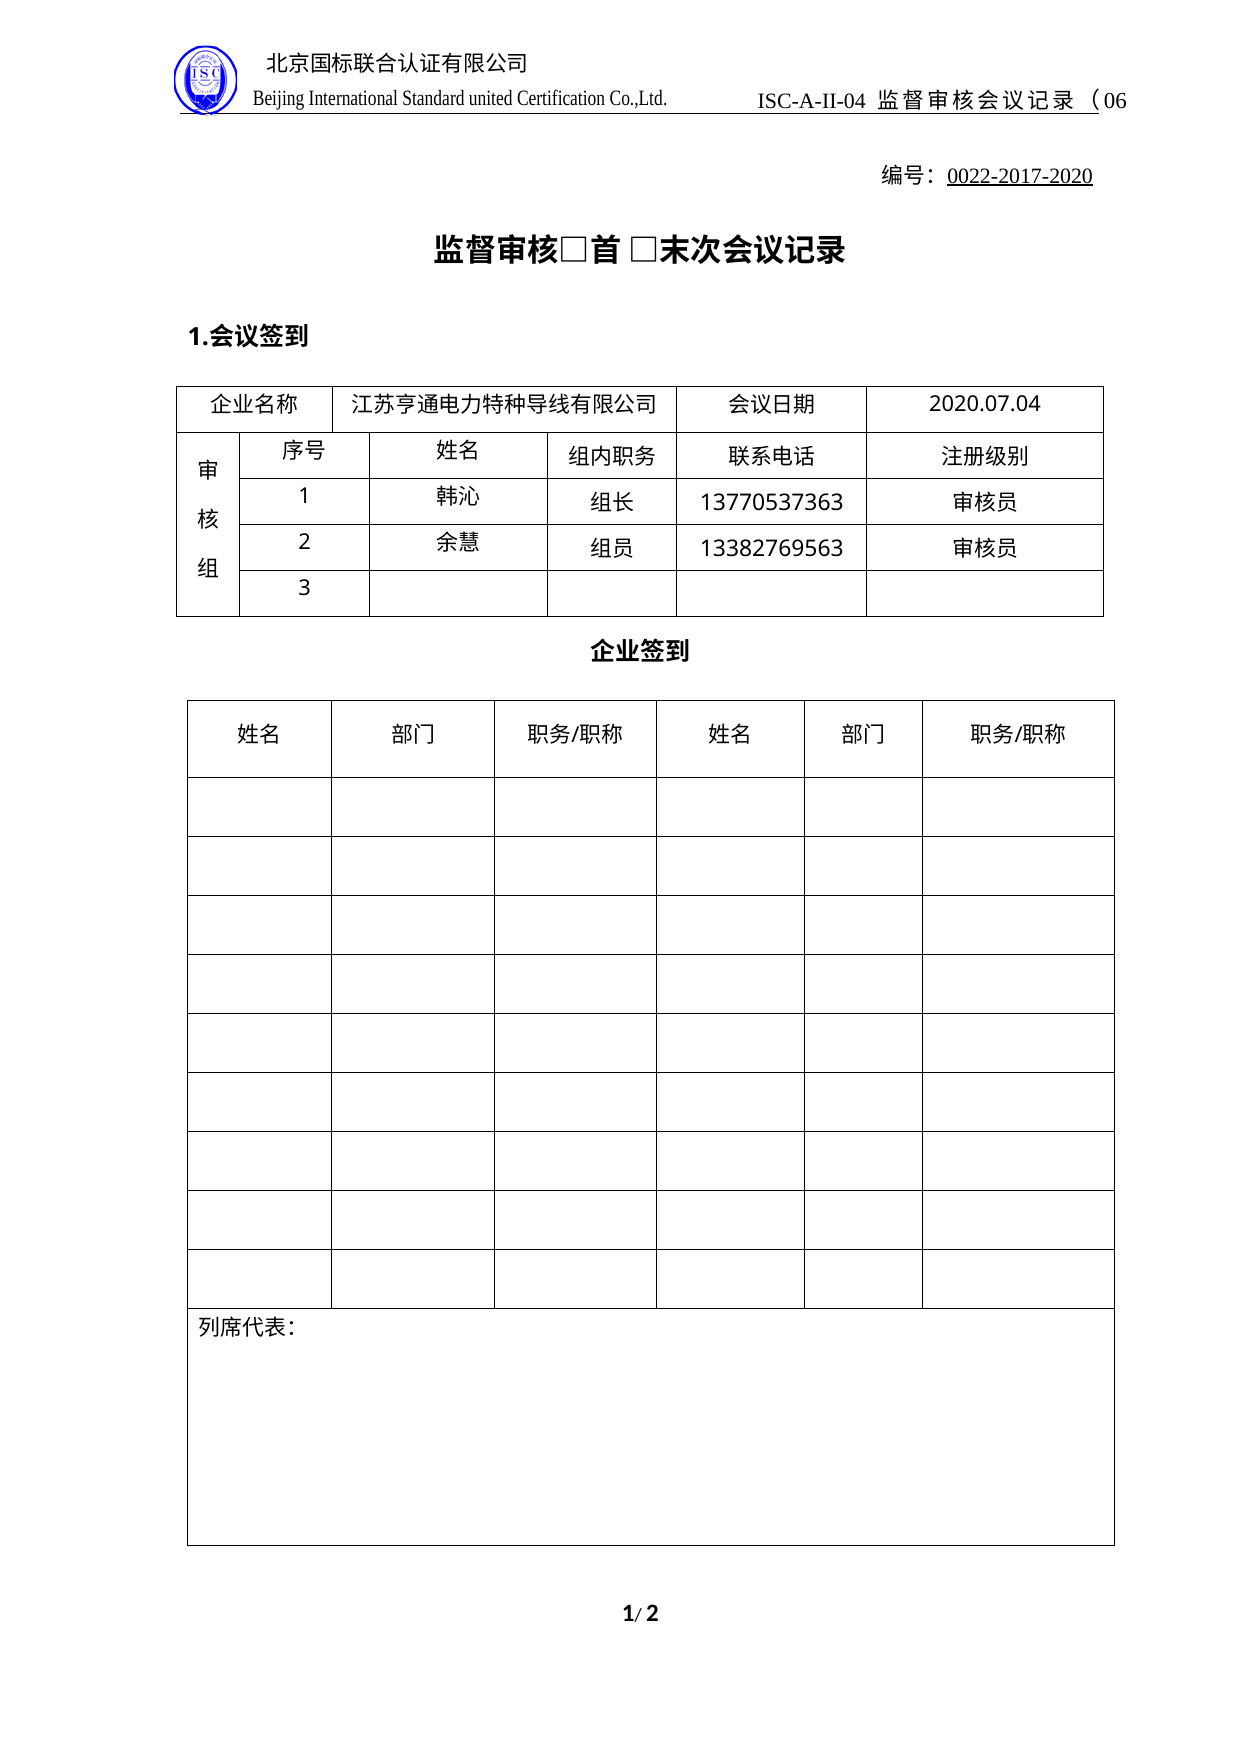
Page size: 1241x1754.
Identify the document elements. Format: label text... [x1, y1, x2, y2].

table_header 职务/职称 [495, 701, 656, 777]
picture [173, 45, 237, 114]
table_cell [923, 1132, 1114, 1190]
table_header 江苏亨通电力特种导线有限公司 [333, 387, 676, 432]
table_cell [495, 896, 656, 954]
table_header 姓名 [657, 701, 804, 777]
table_cell [495, 1073, 656, 1131]
table_cell [805, 1073, 922, 1131]
table_cell [188, 1014, 331, 1072]
table_cell 审核员 [867, 525, 1103, 570]
table_cell [923, 1250, 1114, 1308]
table_cell [188, 1250, 331, 1308]
table_cell [495, 778, 656, 836]
table_cell [495, 1132, 656, 1190]
table_cell [805, 1191, 922, 1249]
table_cell [657, 896, 804, 954]
table_cell 联系电话 [677, 433, 866, 478]
table_cell [657, 955, 804, 1013]
table_cell [923, 1191, 1114, 1249]
table_cell 审核员 [867, 479, 1103, 524]
text 监督审核□首 □末次会议记录 [187, 215, 1093, 280]
table_cell 13770537363 [677, 479, 866, 524]
table_cell [332, 778, 494, 836]
table_cell [677, 571, 866, 616]
table_cell 韩沁 [370, 479, 547, 524]
table_cell 注册级别 [867, 433, 1103, 478]
table_cell 2 [240, 525, 369, 570]
table_cell [332, 1073, 494, 1131]
table_cell [805, 778, 922, 836]
table_cell [657, 778, 804, 836]
table_cell [332, 1014, 494, 1072]
table_cell 1 [240, 479, 369, 524]
table_cell [332, 1132, 494, 1190]
table_cell [923, 778, 1114, 836]
table_cell [923, 1014, 1114, 1072]
table_cell 组内职务 [548, 433, 676, 478]
table_cell [495, 1191, 656, 1249]
table_cell 组长 [548, 479, 676, 524]
table_cell [657, 1191, 804, 1249]
table_cell [495, 955, 656, 1013]
table_cell 序号 [240, 433, 369, 478]
table_cell [657, 1250, 804, 1308]
text 1.会议签到 [187, 302, 1093, 367]
table_cell [188, 955, 331, 1013]
table_cell [805, 896, 922, 954]
table_cell 余慧 [370, 525, 547, 570]
table_cell [188, 1132, 331, 1190]
table_header 部门 [332, 701, 494, 777]
table_cell [923, 896, 1114, 954]
table_cell [332, 955, 494, 1013]
table_cell [188, 837, 331, 895]
table_cell 3 [240, 571, 369, 616]
table_cell [923, 1073, 1114, 1131]
table_cell [923, 837, 1114, 895]
table_cell 13382769563 [677, 525, 866, 570]
table_cell [805, 837, 922, 895]
table_cell [188, 1191, 331, 1249]
table_cell [332, 1191, 494, 1249]
table_cell [495, 1014, 656, 1072]
table_cell 审核组 [177, 433, 239, 616]
table_cell [805, 1132, 922, 1190]
text 企业签到 [187, 617, 1093, 682]
table_header 2020.07.04 [867, 387, 1103, 432]
table_cell [370, 571, 547, 616]
table_cell [805, 955, 922, 1013]
table_cell [188, 1073, 331, 1131]
table_cell [332, 837, 494, 895]
table_header 企业名称 [177, 387, 332, 432]
table_cell [657, 1132, 804, 1190]
table_cell 列席代表： [188, 1309, 1114, 1545]
table_cell [495, 1250, 656, 1308]
table_cell [548, 571, 676, 616]
table_cell [332, 896, 494, 954]
table_cell [495, 837, 656, 895]
table_header 部门 [805, 701, 922, 777]
table_cell [867, 571, 1103, 616]
table_header 会议日期 [677, 387, 866, 432]
table_cell [188, 896, 331, 954]
table_cell [923, 955, 1114, 1013]
table_cell [657, 1073, 804, 1131]
table_cell [657, 1014, 804, 1072]
table_cell [332, 1250, 494, 1308]
table_cell [188, 778, 331, 836]
text 编号：0022-2017-2020 [187, 157, 1093, 190]
table_cell [805, 1014, 922, 1072]
table_cell 姓名 [370, 433, 547, 478]
table_header 姓名 [188, 701, 331, 777]
table_cell 组员 [548, 525, 676, 570]
table_cell [657, 837, 804, 895]
table_header 职务/职称 [923, 701, 1114, 777]
table_cell [805, 1250, 922, 1308]
